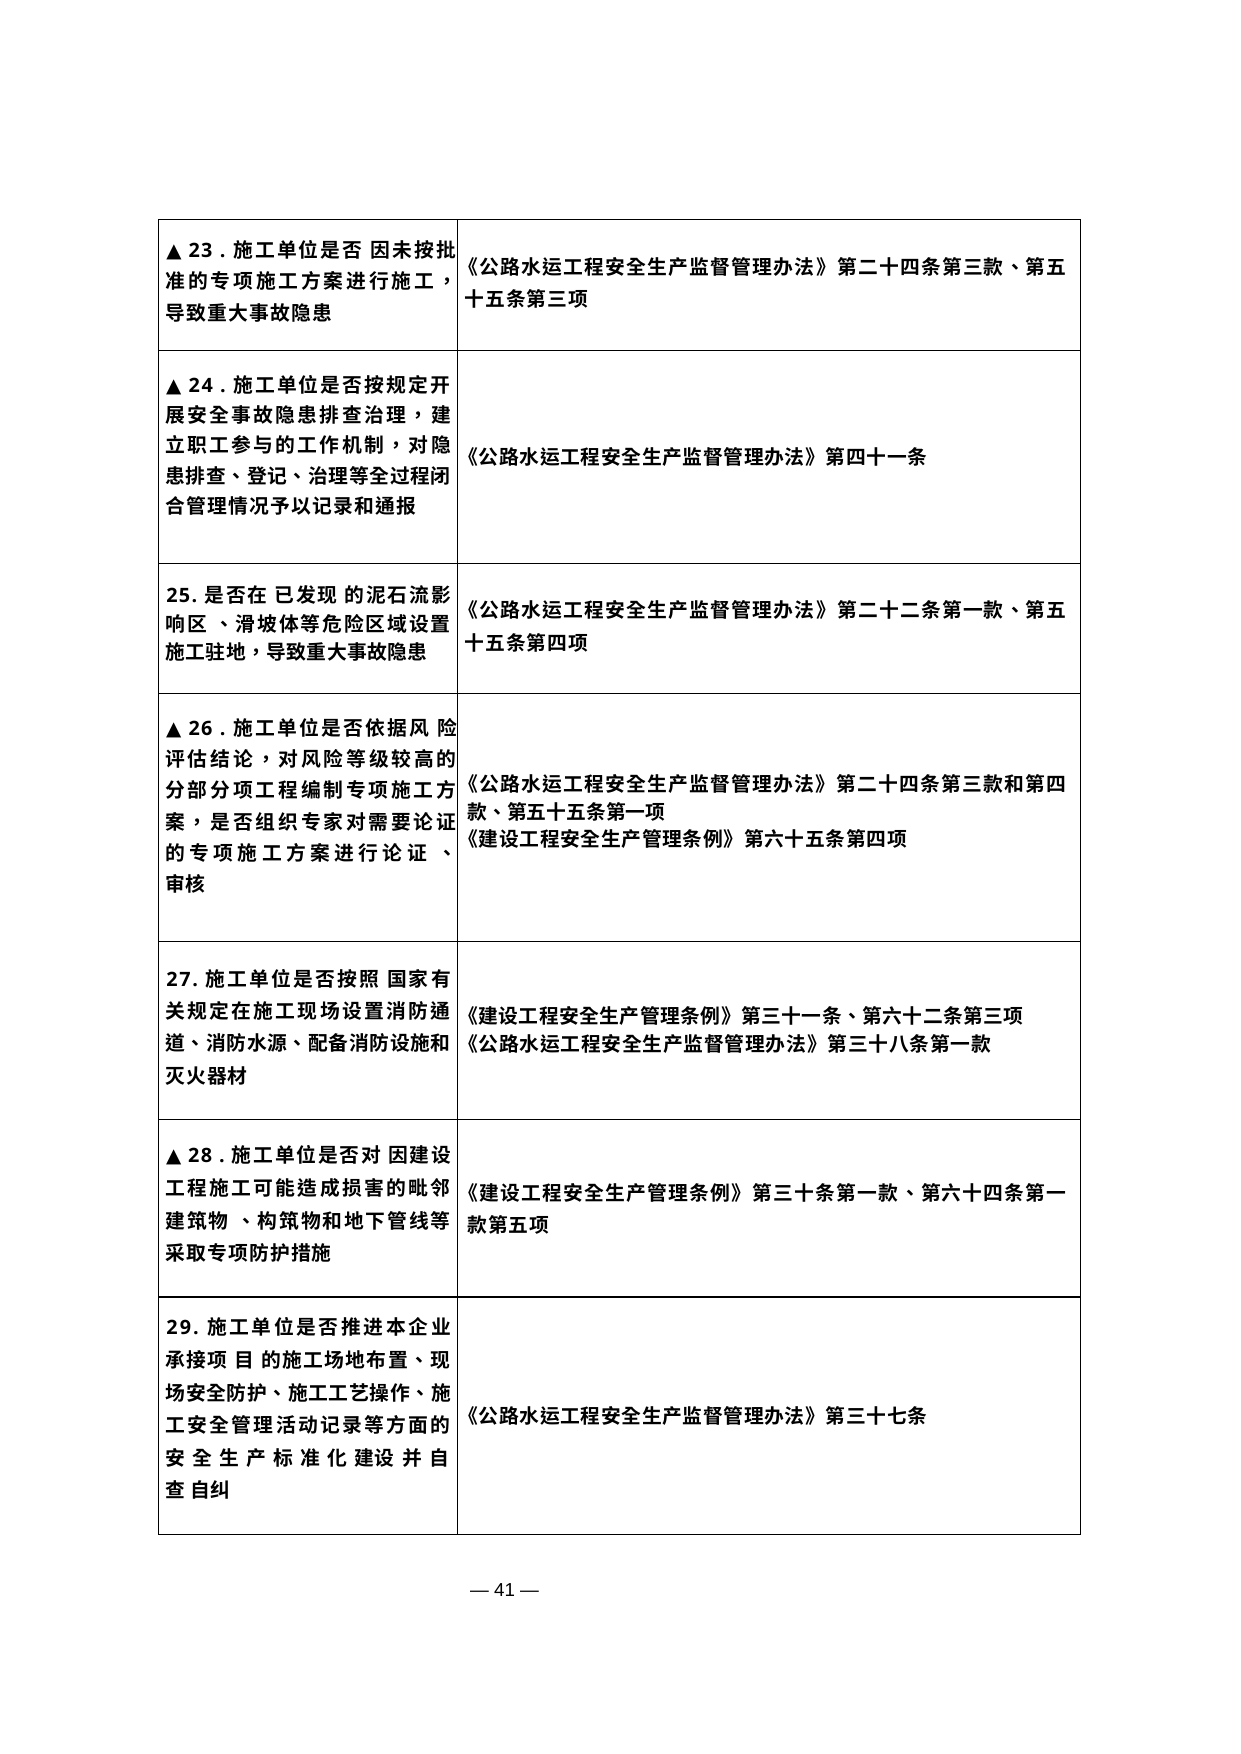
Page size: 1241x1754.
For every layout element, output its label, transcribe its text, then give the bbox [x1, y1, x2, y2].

table_cell ▲ 26 . 施工单位是否依据风 险 评估结论，对风险等级较高的 分部分项工程编制专项施工方 案，是否组织专家对需要论证 的专项施工方案进行论证 、 审核 [159, 694, 457, 941]
table_cell 27. 施工单位是否按照 国家有 关规定在施工现场设置消防通 道、消防水源、配备消防设施和 灭火器材 [159, 942, 457, 1119]
table_cell ▲ 28 . 施工单位是否对 因建设 工程施工可能造成损害的毗邻 建筑物 、构筑物和地下管线等 采取专项防护措施 [159, 1120, 457, 1296]
table_cell 《建设工程安全生产管理条例》第三十一条、第六十二条第三项 《公路水运工程安全生产监督管理办法》第三十八条第一款 [458, 942, 1080, 1119]
table_cell ▲ 24 . 施工单位是否按规定开 展安全事故隐患排查治理，建 立职工参与的工作机制，对隐 患排查、登记、治理等全过程闭 合管理情况予以记录和通报 [159, 351, 457, 563]
table_cell 《公路水运工程安全生产监督管理办法》第四十一条 [458, 351, 1080, 563]
table_cell 25. 是否在 已发现 的泥石流影 响区 、滑坡体等危险区域设置 施工驻地，导致重大事故隐患 [159, 564, 457, 693]
table_header ▲ 23 . 施工单位是否 因未按批 准的专项施工方案进行施工， 导致重大事故隐患 [159, 220, 457, 350]
table_cell 《公路水运工程安全生产监督管理办法》第二十二条第一款、第五 十五条第四项 [458, 564, 1080, 693]
table_cell 29. 施工单位是否推进本企业 承接项 目 的施工场地布置、现 场安全防护、施工工艺操作、施 工安全管理活动记录等方面的 安 全 生 产 标 准 化 建设 并 自 查 自纠 [159, 1298, 457, 1533]
table_cell 《公路水运工程安全生产监督管理办法》第三十七条 [458, 1298, 1080, 1533]
table_cell 《公路水运工程安全生产监督管理办法》第二十四条第三款和第四 款、第五十五条第一项 《建设工程安全生产管理条例》第六十五条第四项 [458, 694, 1080, 941]
table_header 《公路水运工程安全生产监督管理办法》第二十四条第三款、第五 十五条第三项 [458, 220, 1080, 350]
table_cell 《建设工程安全生产管理条例》第三十条第一款、第六十四条第一 款第五项 [458, 1120, 1080, 1296]
